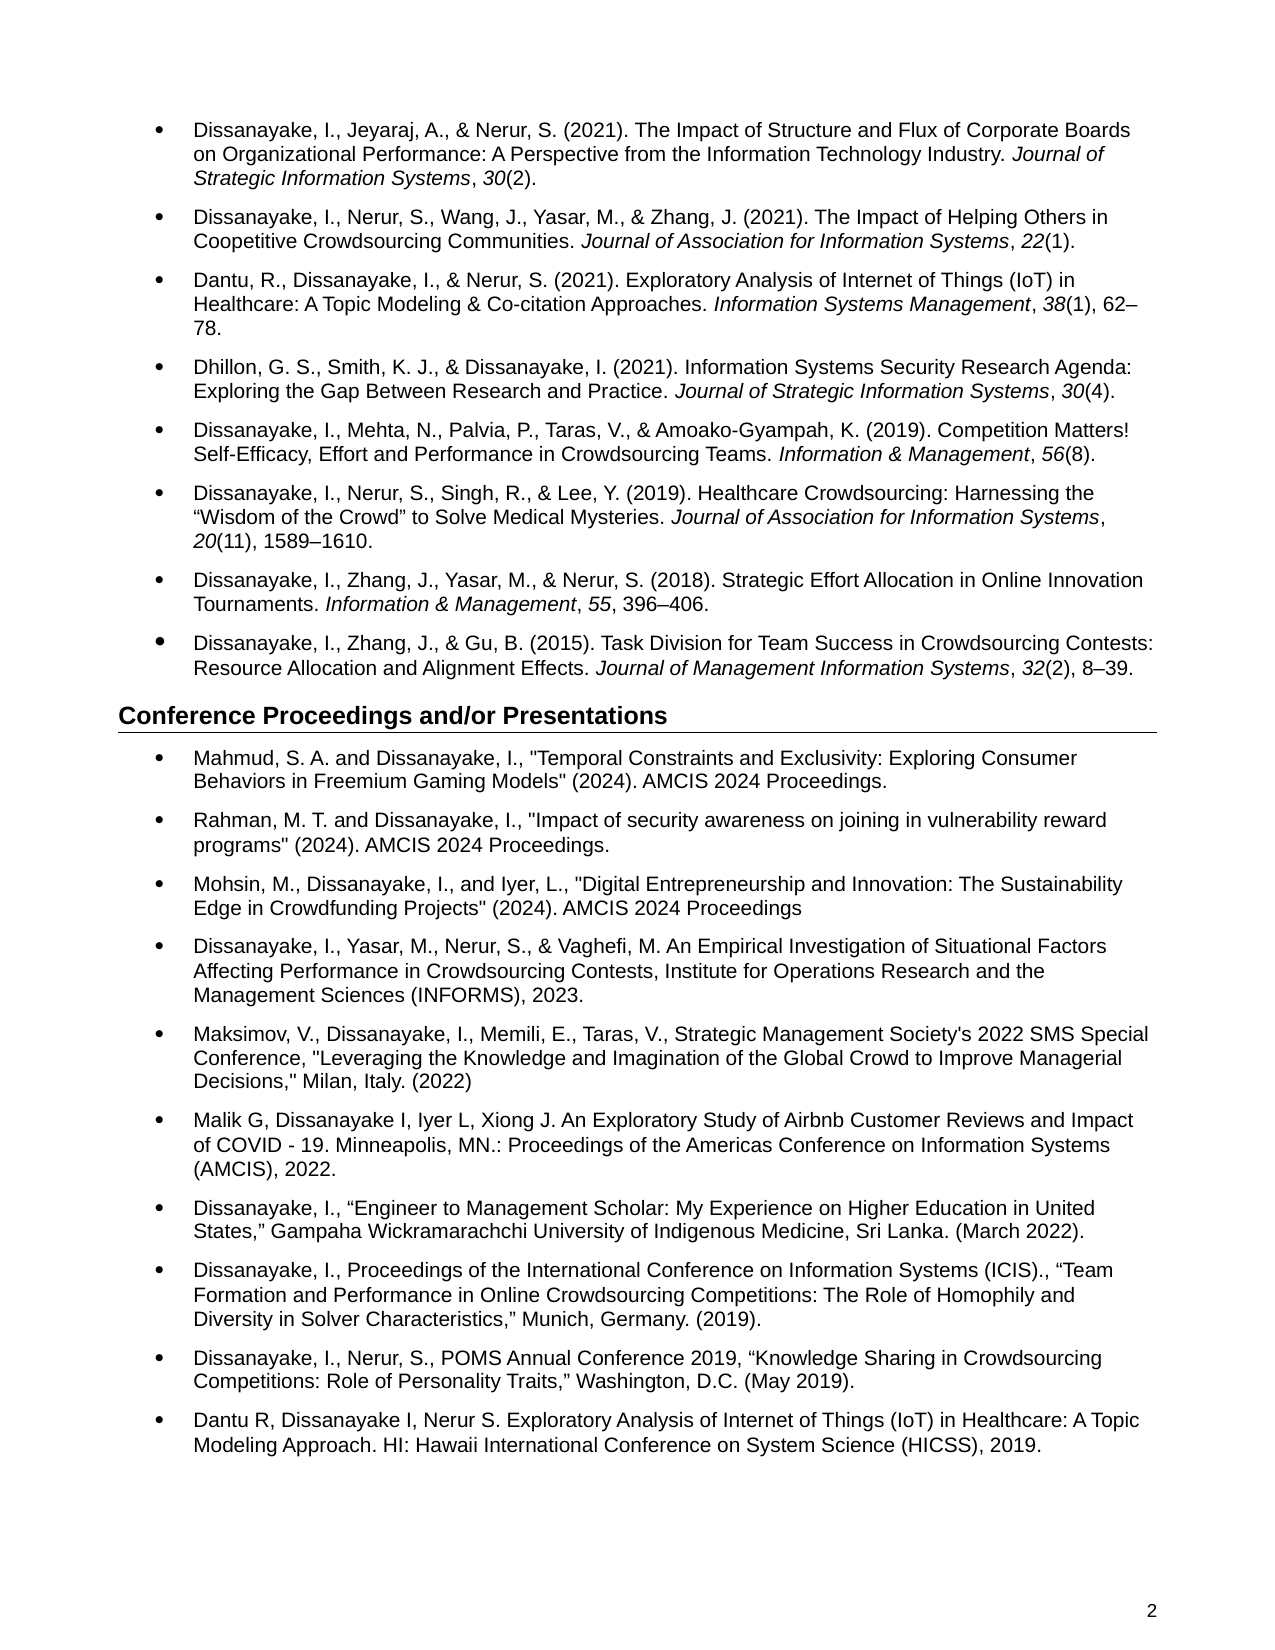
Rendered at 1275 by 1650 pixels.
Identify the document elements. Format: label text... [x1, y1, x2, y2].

list Dhillon, G. S., Smith, K. J., & Dissanayake, I. (2021). Information Systems Security Research Agenda: Exploring the Gap Between Research and Practice. Journal of Strategic Information Systems, 30(4). [156, 355, 1157, 403]
list Mohsin, M., Dissanayake, I., and Iyer, L., "Digital Entrepreneurship and Innovation: The Sustainability Edge in Crowdfunding Projects" (2024). AMCIS 2024 Proceedings [156, 871, 1157, 919]
list Dissanayake, I., “Engineer to Management Scholar: My Experience on Higher Education in United States,” Gampaha Wickramarachchi University of Indigenous Medicine, Sri Lanka. (March 2022). [156, 1195, 1157, 1243]
list Malik G, Dissanayake I, Iyer L, Xiong J. An Exploratory Study of Airbnb Customer Reviews and Impact of COVID - 19. Minneapolis, MN.: Proceedings of the Americas Conference on Information Systems (AMCIS), 2022. [156, 1108, 1157, 1180]
list Dissanayake, I., Jeyaraj, A., & Nerur, S. (2021). The Impact of Structure and Flux of Corporate Boards on Organizational Performance: A Perspective from the Information Technology Industry. Journal of Strategic Information Systems, 30(2). [156, 118, 1157, 190]
list Dissanayake, I., Nerur, S., Singh, R., & Lee, Y. (2019). Healthcare Crowdsourcing: Harnessing the “Wisdom of the Crowd” to Solve Medical Mysteries. Journal of Association for Information Systems, 20(11), 1589–1610. [156, 481, 1157, 553]
subtitle Conference Proceedings and/or Presentations [118, 701, 1157, 732]
list Dantu, R., Dissanayake, I., & Nerur, S. (2021). Exploratory Analysis of Internet of Things (IoT) in Healthcare: A Topic Modeling & Co-citation Approaches. Information Systems Management, 38(1), 62–78. [156, 268, 1157, 340]
list Dissanayake, I., Proceedings of the International Conference on Information Systems (ICIS)., “Team Formation and Performance in Online Crowdsourcing Competitions: The Role of Homophily and Diversity in Solver Characteristics,” Munich, Germany. (2019). [156, 1258, 1157, 1330]
list Dissanayake, I., Zhang, J., Yasar, M., & Nerur, S. (2018). Strategic Effort Allocation in Online Innovation Tournaments. Information & Management, 55, 396–406. [156, 568, 1157, 616]
list Dissanayake, I., Mehta, N., Palvia, P., Taras, V., & Amoako-Gyampah, K. (2019). Competition Matters! Self-Efficacy, Effort and Performance in Crowdsourcing Teams. Information & Management, 56(8). [156, 418, 1157, 466]
list Dissanayake, I., Zhang, J., & Gu, B. (2015). Task Division for Team Success in Crowdsourcing Contests: Resource Allocation and Alignment Effects. Journal of Management Information Systems, 32(2), 8–39. [156, 631, 1157, 680]
list Maksimov, V., Dissanayake, I., Memili, E., Taras, V., Strategic Management Society's 2022 SMS Special Conference, "Leveraging the Knowledge and Imagination of the Global Crowd to Improve Managerial Decisions," Milan, Italy. (2022) [156, 1021, 1157, 1093]
list Dissanayake, I., Nerur, S., POMS Annual Conference 2019, “Knowledge Sharing in Crowdsourcing Competitions: Role of Personality Traits,” Washington, D.C. (May 2019). [156, 1345, 1157, 1393]
list Mahmud, S. A. and Dissanayake, I., "Temporal Constraints and Exclusivity: Exploring Consumer Behaviors in Freemium Gaming Models" (2024). AMCIS 2024 Proceedings. [156, 745, 1157, 793]
list Dissanayake, I., Nerur, S., Wang, J., Yasar, M., & Zhang, J. (2021). The Impact of Helping Others in Coopetitive Crowdsourcing Communities. Journal of Association for Information Systems, 22(1). [156, 205, 1157, 253]
list Dantu R, Dissanayake I, Nerur S. Exploratory Analysis of Internet of Things (IoT) in Healthcare: A Topic Modeling Approach. HI: Hawaii International Conference on System Science (HICSS), 2019. [156, 1408, 1157, 1456]
list Dissanayake, I., Yasar, M., Nerur, S., & Vaghefi, M. An Empirical Investigation of Situational Factors Affecting Performance in Crowdsourcing Contests, Institute for Operations Research and the Management Sciences (INFORMS), 2023. [156, 934, 1157, 1006]
list Rahman, M. T. and Dissanayake, I., "Impact of security awareness on joining in vulnerability reward programs" (2024). AMCIS 2024 Proceedings. [156, 808, 1157, 856]
